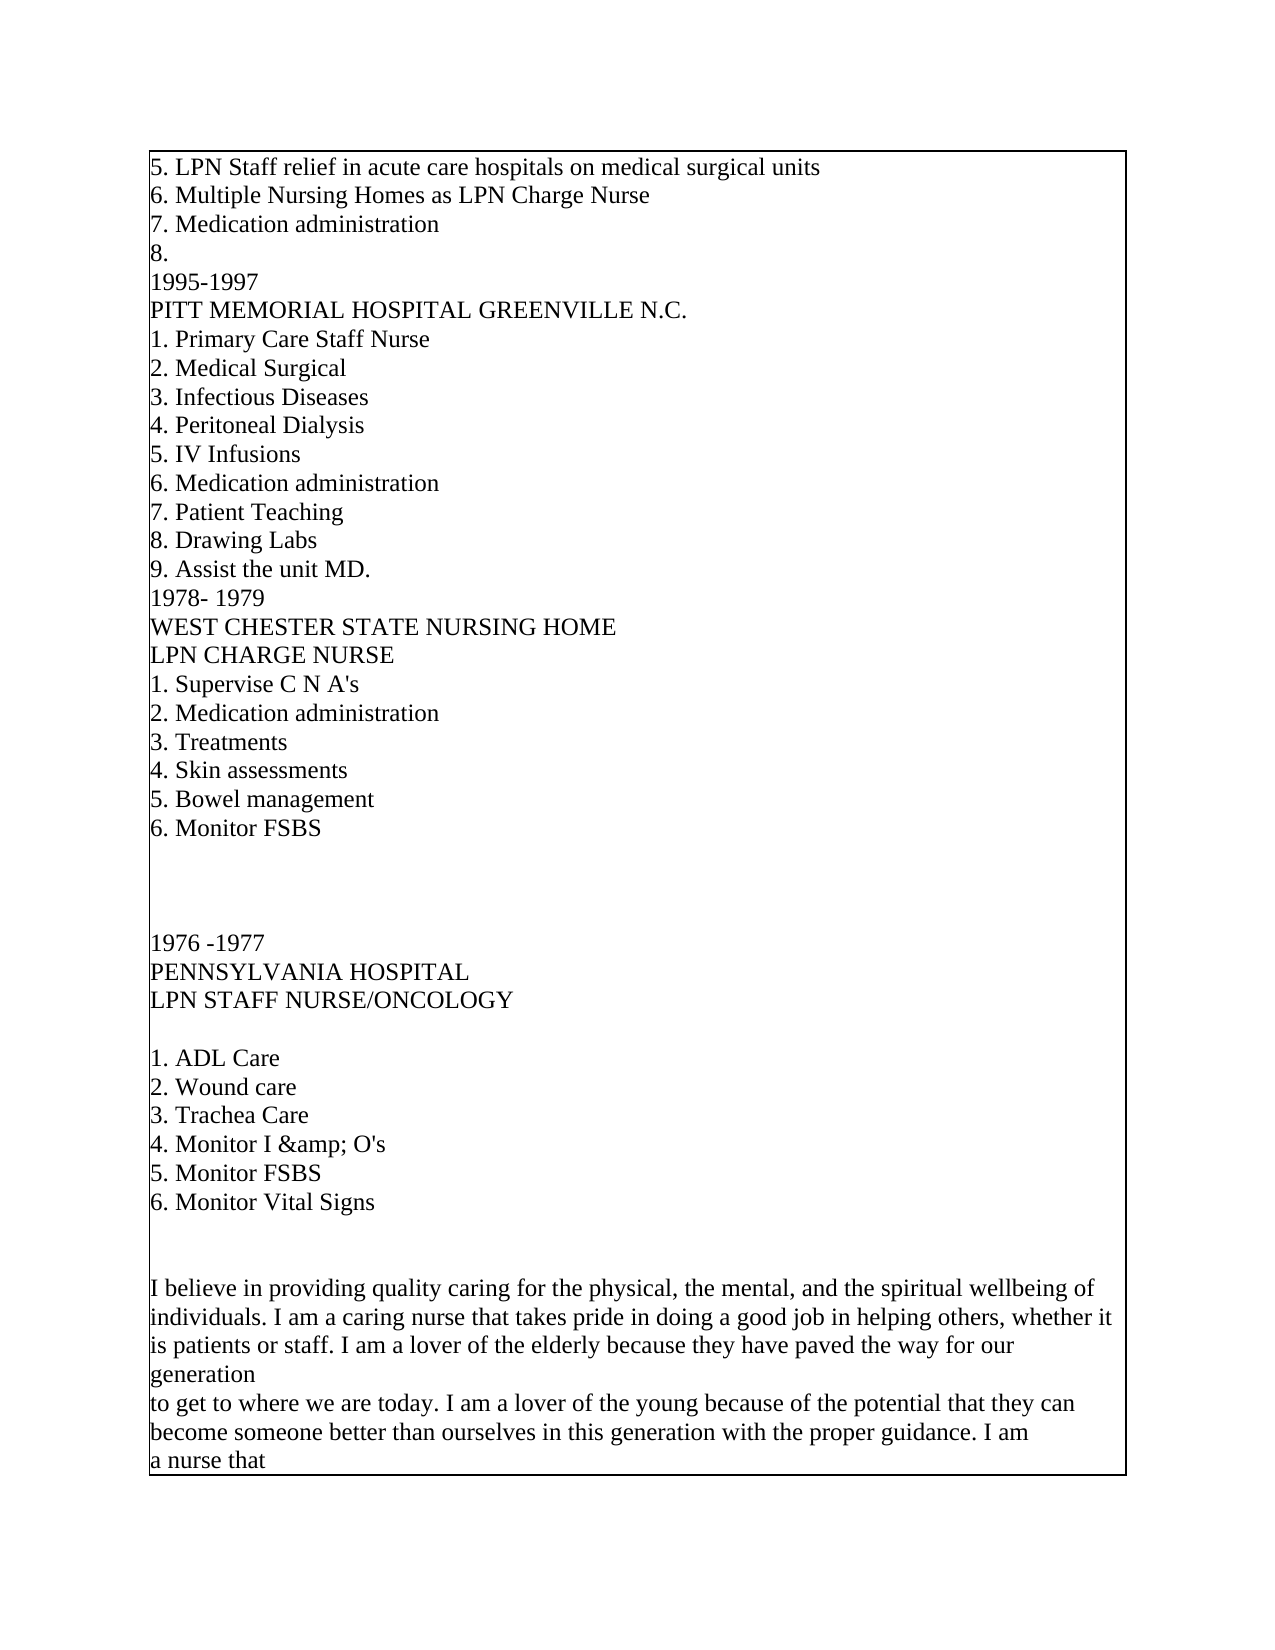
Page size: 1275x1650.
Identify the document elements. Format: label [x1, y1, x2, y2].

table_header [150, 152, 1125, 1474]
